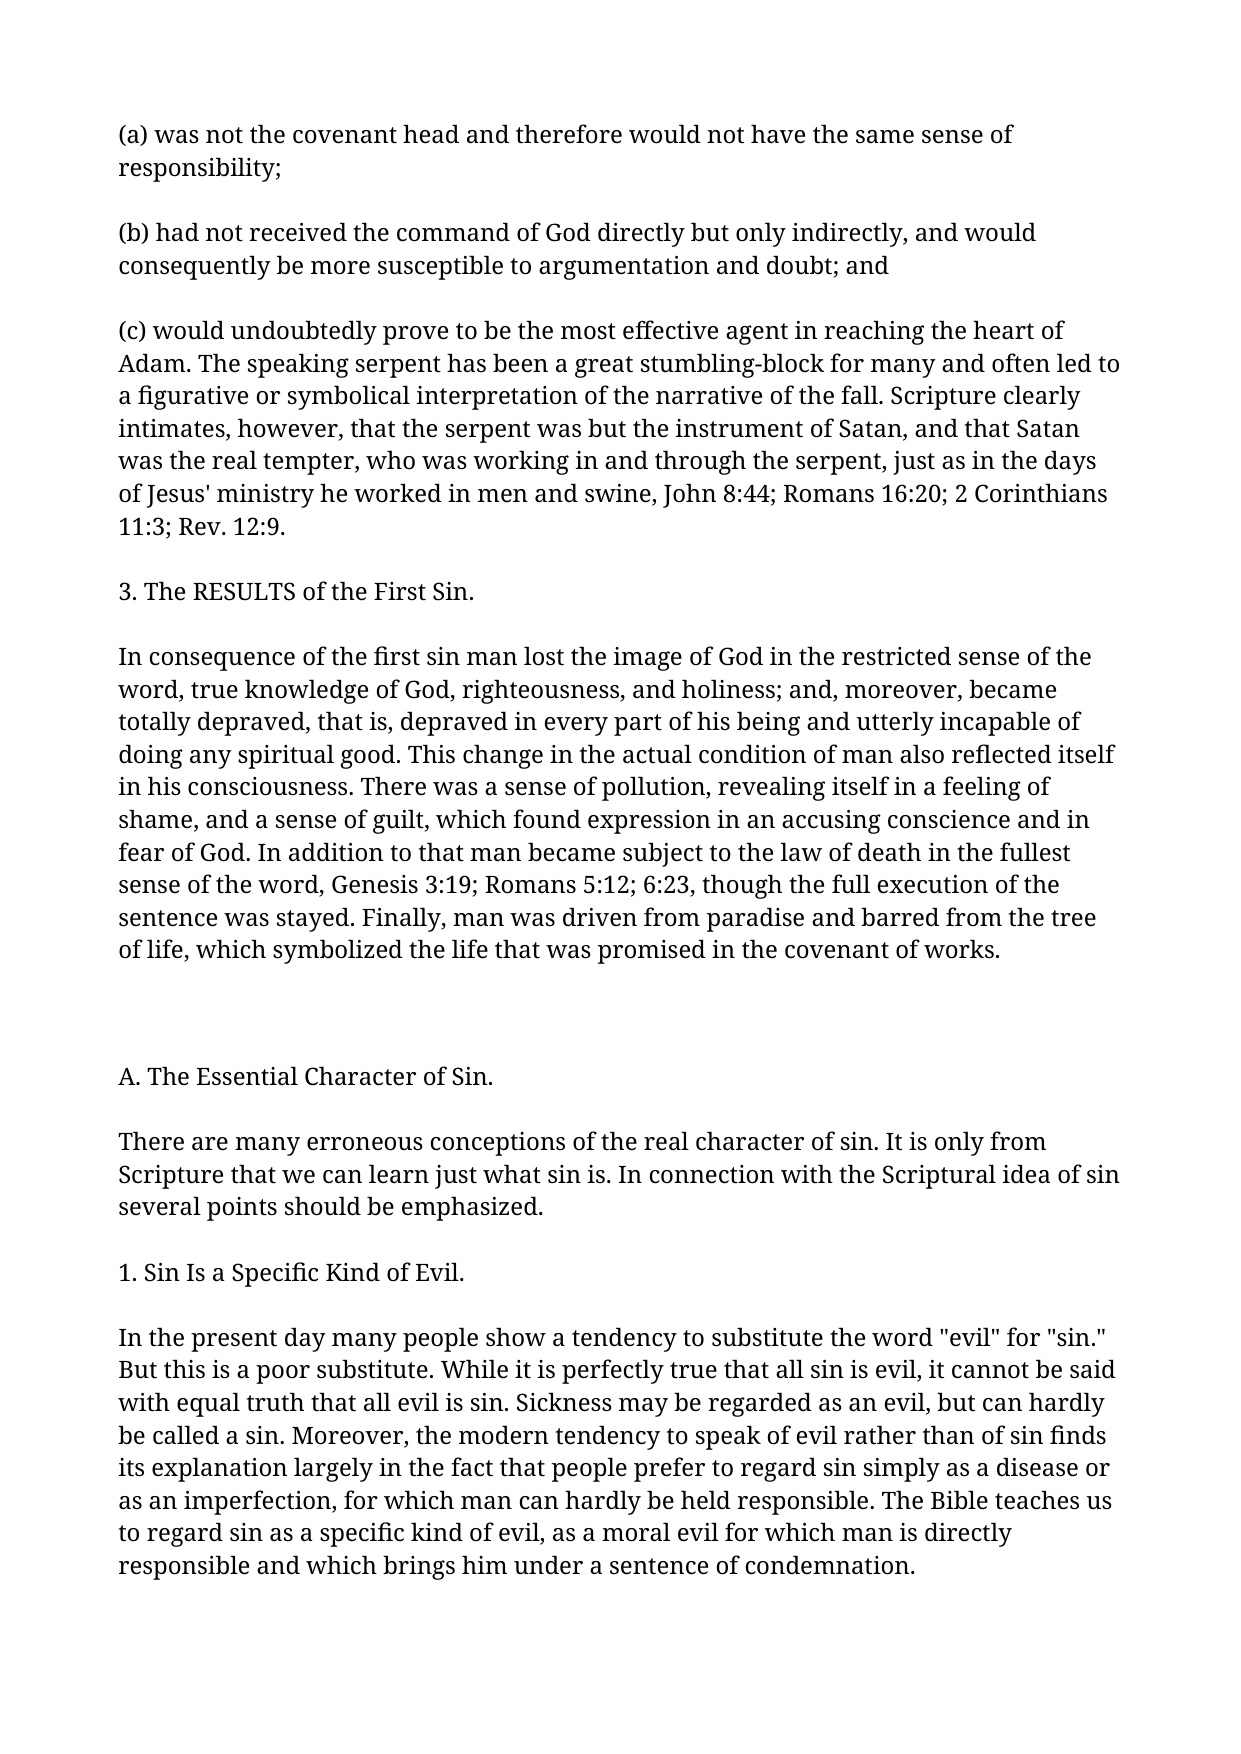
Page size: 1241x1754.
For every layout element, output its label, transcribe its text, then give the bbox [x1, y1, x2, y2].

text 1. Sin Is a Specific Kind of Evil. [118, 1255, 1122, 1288]
text 3. The RESULTS of the First Sin. [118, 574, 1122, 607]
text There are many erroneous conceptions of the real character of sin. It is only from Scripture that we can learn just what sin is. In connection with the Scriptural idea of sin several points should be emphasized. [118, 1125, 1122, 1223]
text In consequence of the first sin man lost the image of God in the restricted sense of the word, true knowledge of God, righteousness, and holiness; and, moreover, became totally depraved, that is, depraved in every part of his being and utterly incapable of doing any spiritual good. This change in the actual condition of man also reflected itself in his consciousness. There was a sense of pollution, revealing itself in a feeling of shame, and a sense of guilt, which found expression in an accusing conscience and in fear of God. In addition to that man became subject to the law of death in the fullest sense of the word, Genesis 3:19; Romans 5:12; 6:23, though the full execution of the sentence was stayed. Finally, man was driven from paradise and barred from the tree of life, which symbolized the life that was promised in the covenant of works. [118, 640, 1122, 966]
text (b) had not received the command of God directly but only indirectly, and would consequently be more susceptible to argumentation and doubt; and [118, 216, 1122, 281]
text In the present day many people show a tendency to substitute the word "evil" for "sin." But this is a poor substitute. While it is perfectly true that all sin is evil, it cannot be said with equal truth that all evil is sin. Sickness may be regarded as an evil, but can hardly be called a sin. Moreover, the modern tendency to speak of evil rather than of sin finds its explanation largely in the fact that people prefer to regard sin simply as a disease or as an imperfection, for which man can hardly be held responsible. The Bible teaches us to regard sin as a specific kind of evil, as a moral evil for which man is directly responsible and which brings him under a sentence of condemnation. [118, 1321, 1122, 1581]
text (a) was not the covenant head and therefore would not have the same sense of responsibility; [118, 118, 1122, 183]
text A. The Essential Character of Sin. [118, 1060, 1122, 1092]
text (c) would undoubtedly prove to be the most effective agent in reaching the heart of Adam. The speaking serpent has been a great stumbling-block for many and often led to a figurative or symbolical interpretation of the narrative of the fall. Scripture clearly intimates, however, that the serpent was but the instrument of Satan, and that Satan was the real tempter, who was working in and through the serpent, just as in the days of Jesus' ministry he worked in men and swine, John 8:44; Romans 16:20; 2 Corinthians 11:3; Rev. 12:9. [118, 314, 1122, 542]
